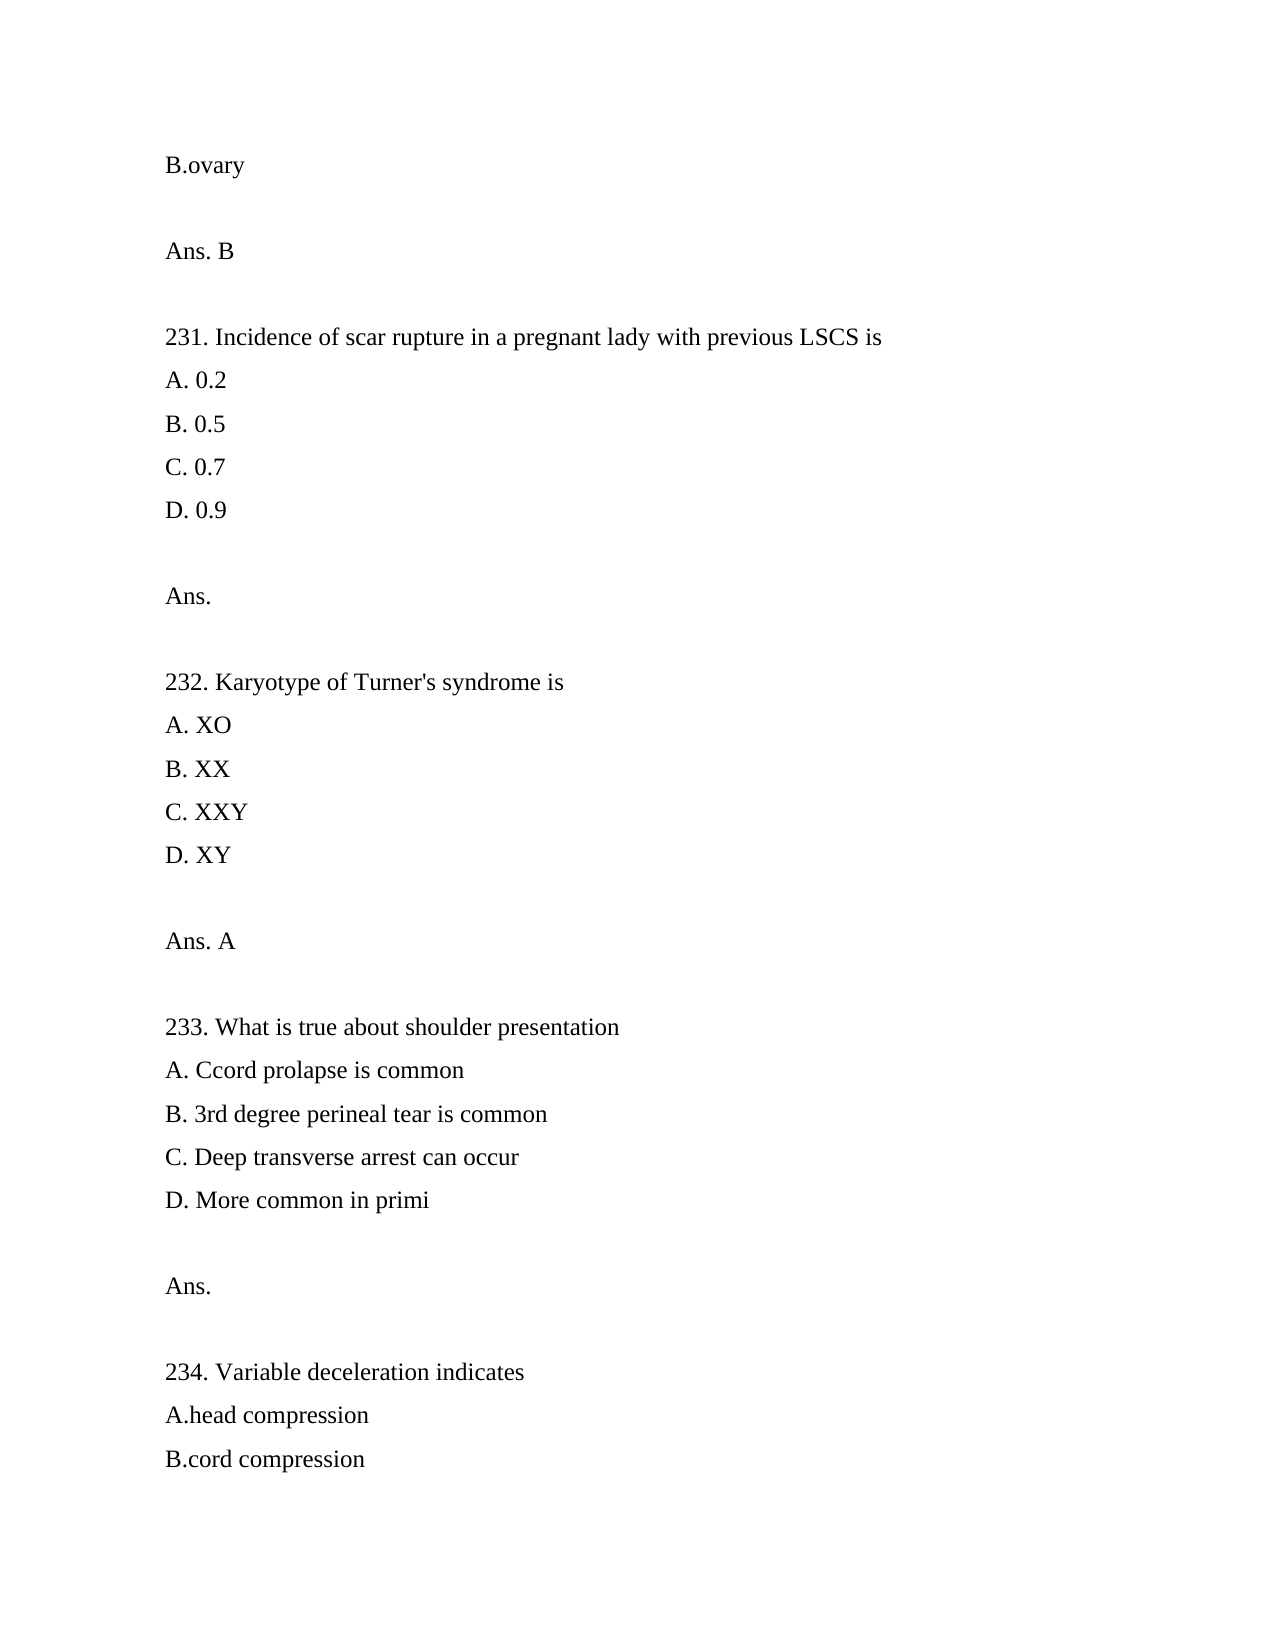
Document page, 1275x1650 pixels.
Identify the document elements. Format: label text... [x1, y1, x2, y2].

text D. More common in primi [165, 1185, 1110, 1214]
text Ans. [165, 1271, 1110, 1300]
text B.cord compression [165, 1444, 1110, 1472]
text B. 3rd degree perineal tear is common [165, 1099, 1110, 1127]
text D. XY [165, 840, 1110, 869]
text B. 0.5 [165, 409, 1110, 437]
text 231. Incidence of scar rupture in a pregnant lady with previous LSCS is [165, 322, 1110, 351]
text C. Deep transverse arrest can occur [165, 1142, 1110, 1171]
text D. 0.9 [165, 495, 1110, 524]
text C. XXY [165, 797, 1110, 826]
text B. XX [165, 754, 1110, 782]
text 232. Karyotype of Turner's syndrome is [165, 667, 1110, 696]
text Ans. [165, 581, 1110, 610]
text 234. Variable deceleration indicates [165, 1357, 1110, 1386]
text B.ovary [165, 150, 1110, 179]
text A.head compression [165, 1401, 1110, 1429]
text A. Ccord prolapse is common [165, 1056, 1110, 1084]
text A. 0.2 [165, 366, 1110, 394]
text 233. What is true about shoulder presentation [165, 1012, 1110, 1041]
text A. XO [165, 711, 1110, 739]
text Ans. A [165, 926, 1110, 955]
text C. 0.7 [165, 452, 1110, 481]
text Ans. B [165, 236, 1110, 265]
